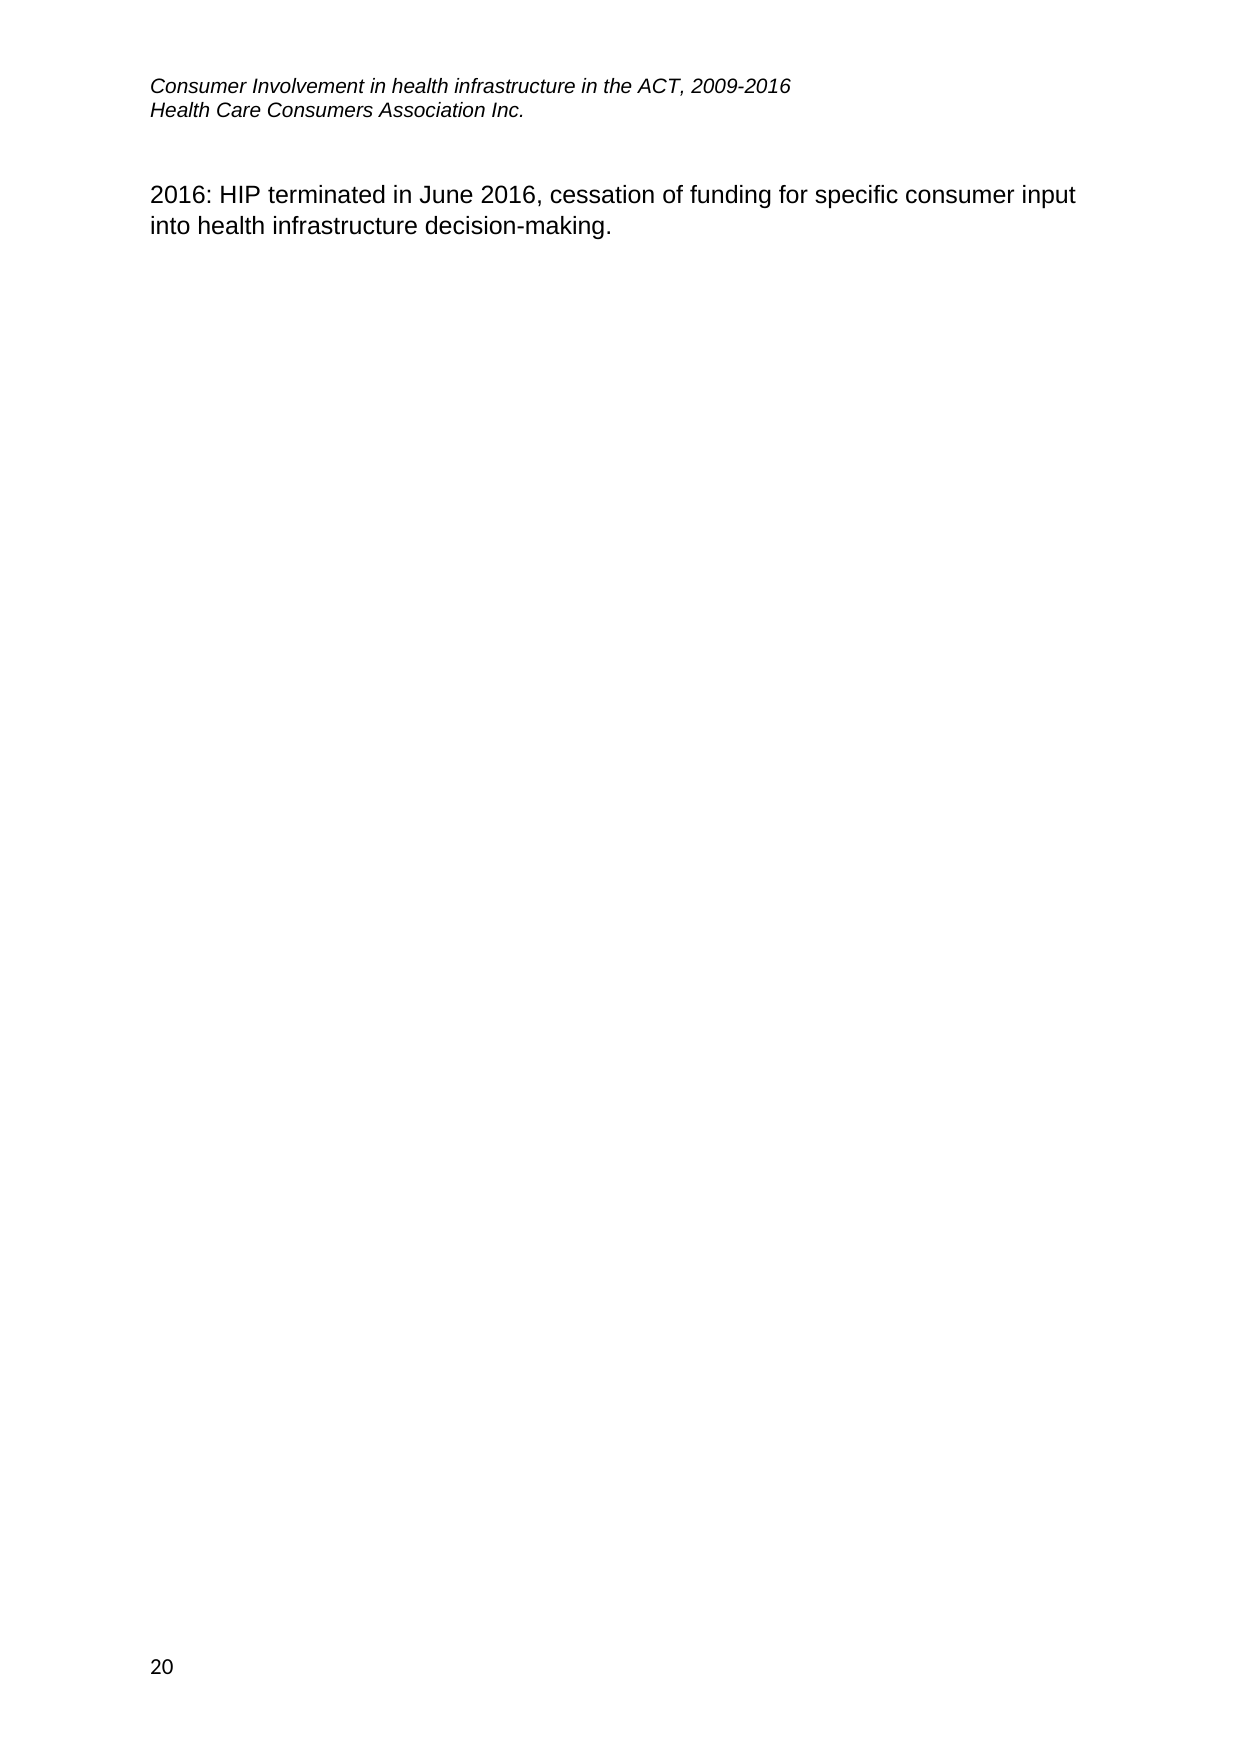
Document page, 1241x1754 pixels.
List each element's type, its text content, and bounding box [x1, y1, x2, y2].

text 2016: HIP terminated in June 2016, cessation of funding for specific consumer input into health infrastructure decision-making. [150, 180, 1090, 240]
